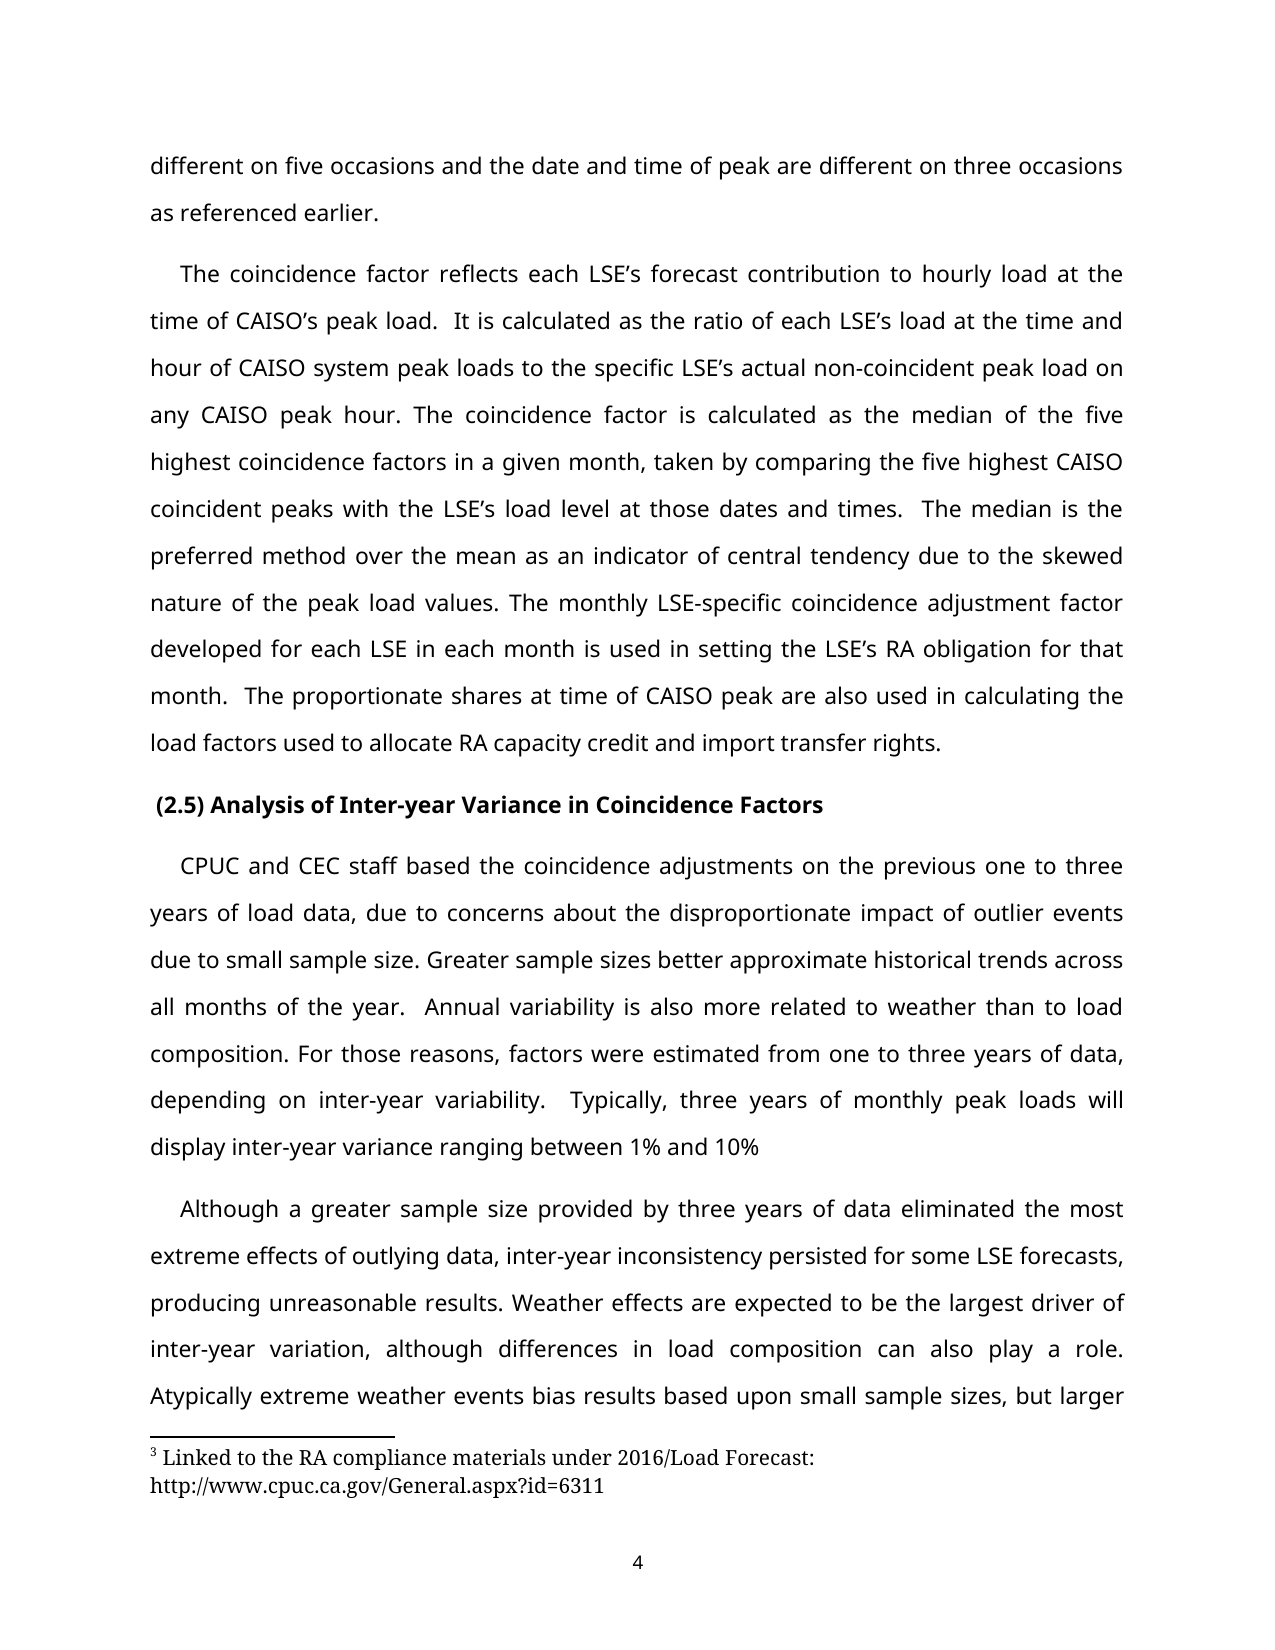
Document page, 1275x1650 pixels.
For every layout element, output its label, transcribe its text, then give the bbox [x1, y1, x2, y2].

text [150, 150, 1125, 228]
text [150, 1193, 1125, 1411]
text CPUC and CEC staff based the coincidence adjustments on the previous one to three years of load data, due to concerns about the disproportionate impact of outlier events due to small sample size. Greater sample sizes better approximate historical trends across all months of the year. Annual variability is also more related to weather than to load composition. For those reasons, factors were estimated from one to three years of data, depending on inter-year variability. Typically, three years of monthly peak loads will display inter-year variance ranging between 1% and 10% [150, 850, 1125, 1162]
subtitle (2.5) Analysis of Inter-year Variance in Coincidence Factors [150, 788, 1125, 820]
text The coincidence factor reflects each LSE’s forecast contribution to hourly load at the time of CAISO’s peak load. It is calculated as the ratio of each LSE’s load at the time and hour of CAISO system peak loads to the specific LSE’s actual non-coincident peak load on any CAISO peak hour. The coincidence factor is calculated as the median of the five highest coincidence factors in a given month, taken by comparing the five highest CAISO coincident peaks with the LSE’s load level at those dates and times. The median is the preferred method over the mean as an indicator of central tendency due to the skewed nature of the peak load values. The monthly LSE-specific coincidence adjustment factor developed for each LSE in each month is used in setting the LSE’s RA obligation for that month. The proportionate shares at time of CAISO peak are also used in calculating the load factors used to allocate RA capacity credit and import transfer rights. [150, 258, 1125, 758]
